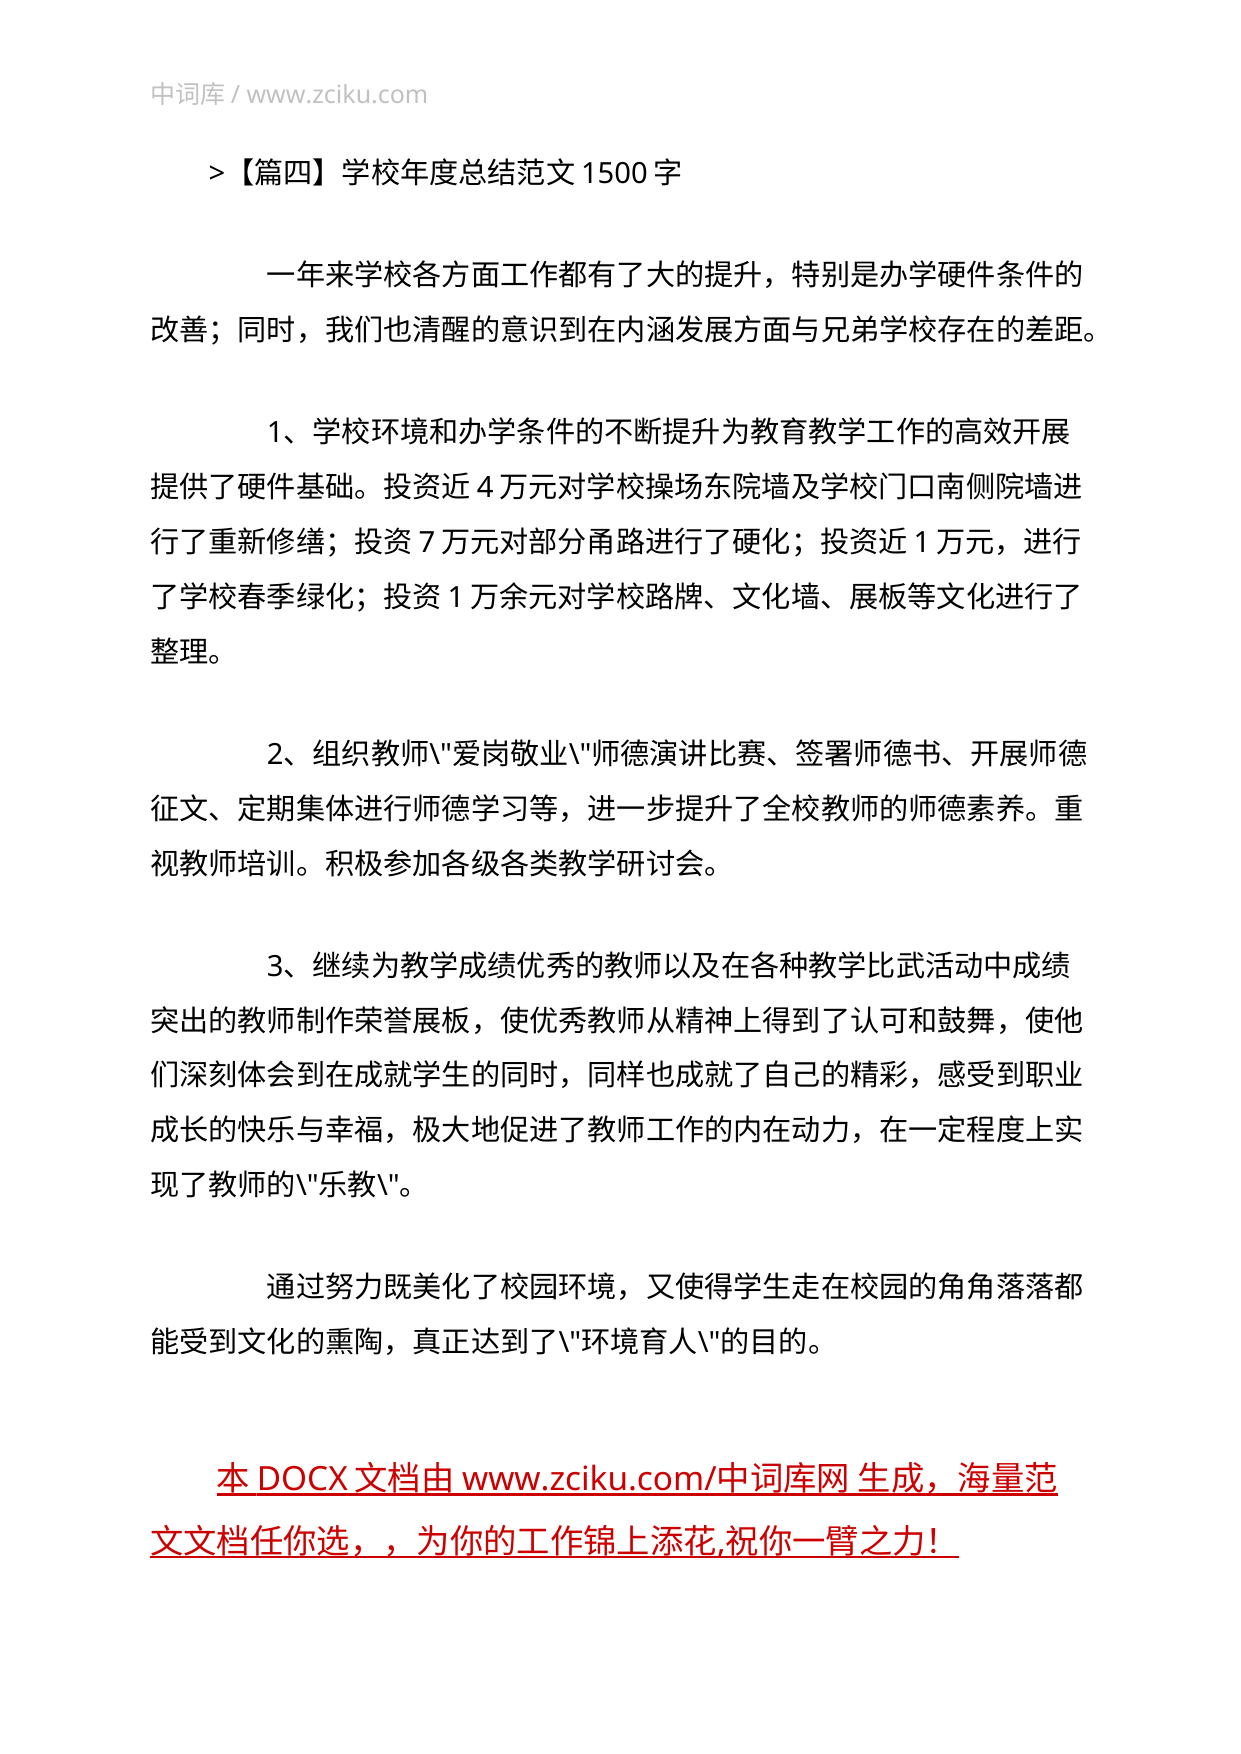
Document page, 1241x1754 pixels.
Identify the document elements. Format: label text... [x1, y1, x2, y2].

text 3、继续为教学成绩优秀的教师以及在各种教学比武活动中成绩突出的教师制作荣誉展板，使优秀教师从精神上得到了认可和鼓舞，使他们深刻体会到在成就学生的同时，同样也成就了自己的精彩，感受到职业成长的快乐与幸福，极大地促进了教师工作的内在动力，在一定程度上实现了教师的\"乐教\"。 [150, 942, 1090, 1204]
text 1、学校环境和办学条件的不断提升为教育教学工作的高效开展提供了硬件基础。投资近4万元对学校操场东院墙及学校门口南侧院墙进行了重新修缮；投资7万元对部分甬路进行了硬化；投资近1万元，进行了学校春季绿化；投资1万余元对学校路牌、文化墙、展板等文化进行了整理。 [150, 409, 1090, 671]
text 通过努力既美化了校园环境，又使得学生走在校园的角角落落都能受到文化的熏陶，真正达到了\"环境育人\"的目的。 [150, 1264, 1090, 1361]
text 2、组织教师\"爱岗敬业\"师德演讲比赛、签署师德书、开展师德征文、定期集体进行师德学习等，进一步提升了全校教师的师德素养。重视教师培训。积极参加各级各类教学研讨会。 [150, 730, 1090, 883]
text >【篇四】学校年度总结范文1500字 [150, 150, 1090, 192]
text 一年来学校各方面工作都有了大的提升，特别是办学硬件条件的改善；同时，我们也清醒的意识到在内涵发展方面与兄弟学校存在的差距。 [150, 252, 1090, 349]
text 本DOCX文档由 www.zciku.com/中词库网 生成，海量范文文档任你选，，为你的工作锦上添花,祝你一臂之力！ [150, 1452, 1090, 1563]
